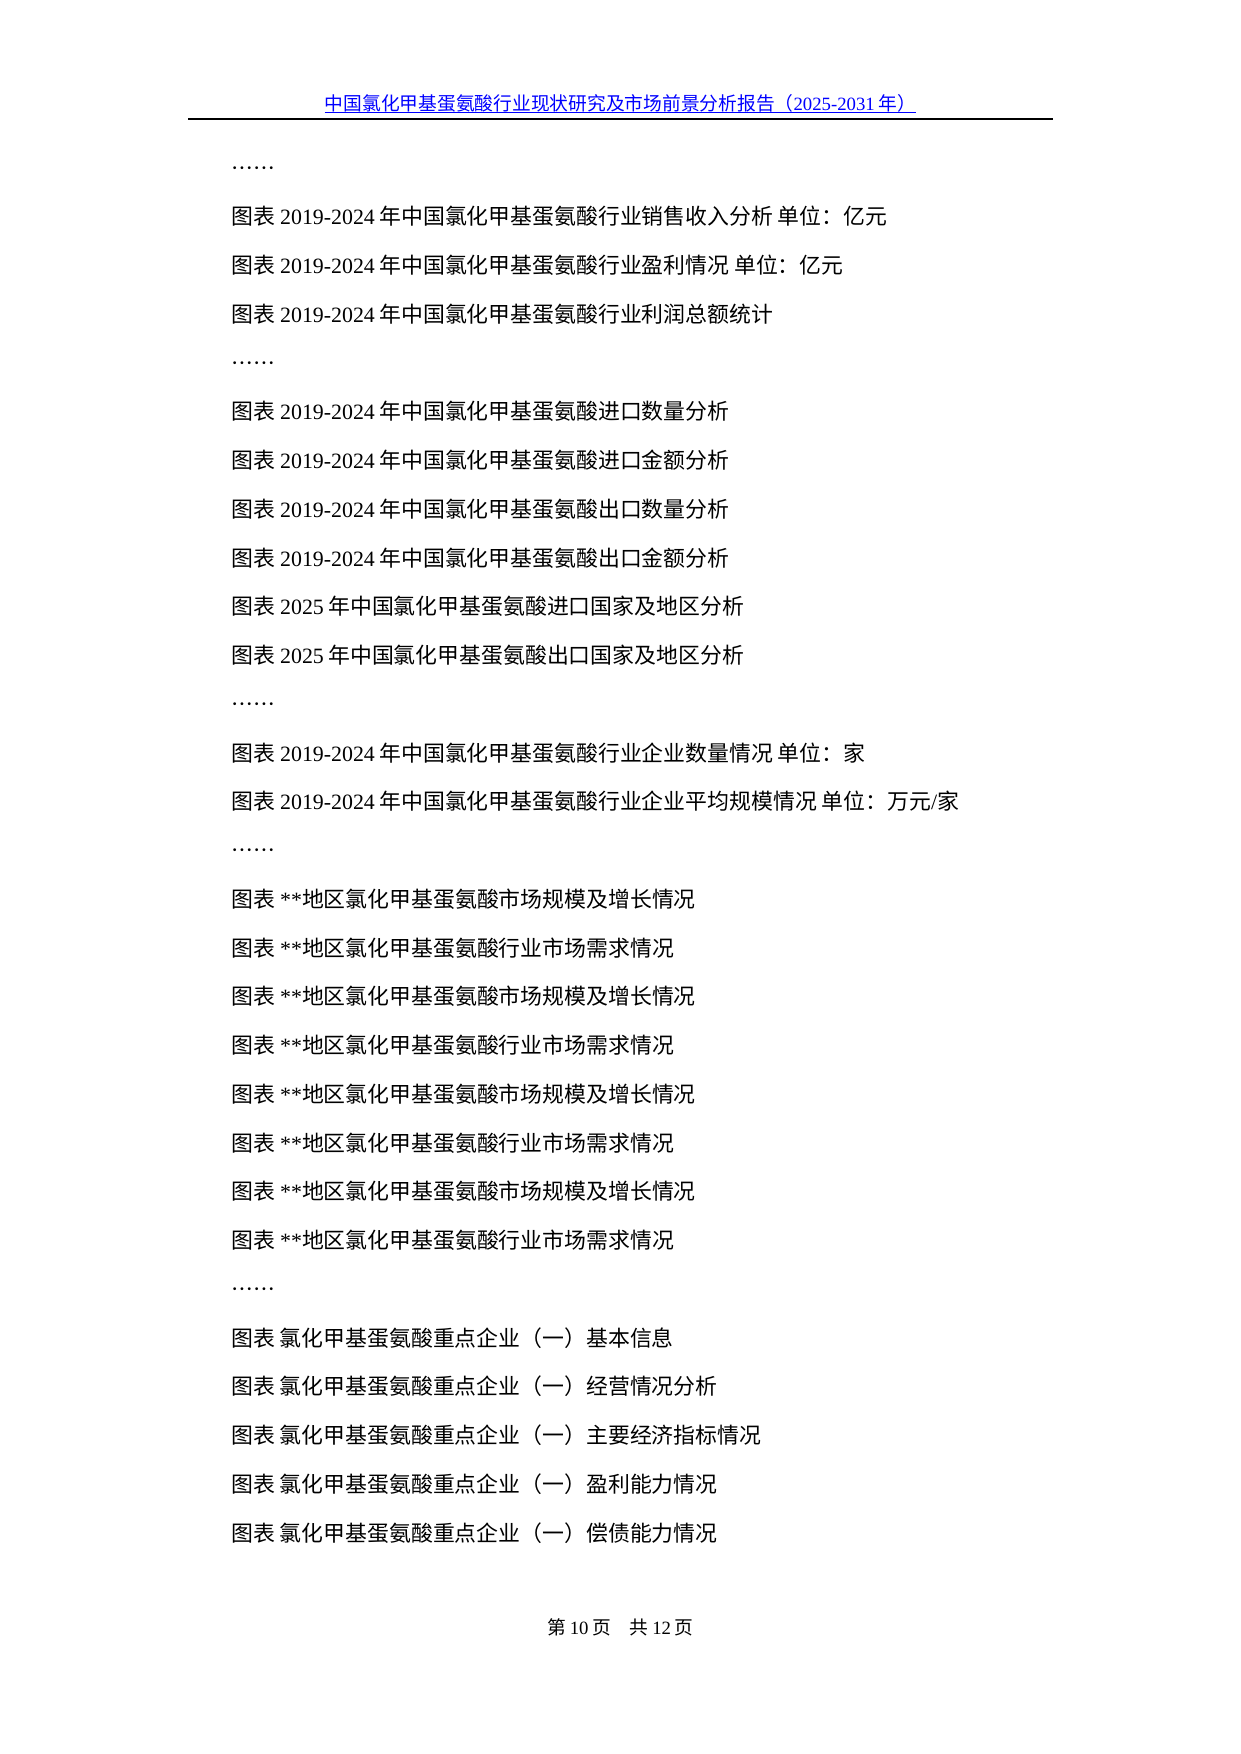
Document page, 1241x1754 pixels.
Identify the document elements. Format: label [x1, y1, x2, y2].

text [187, 150, 1053, 1548]
